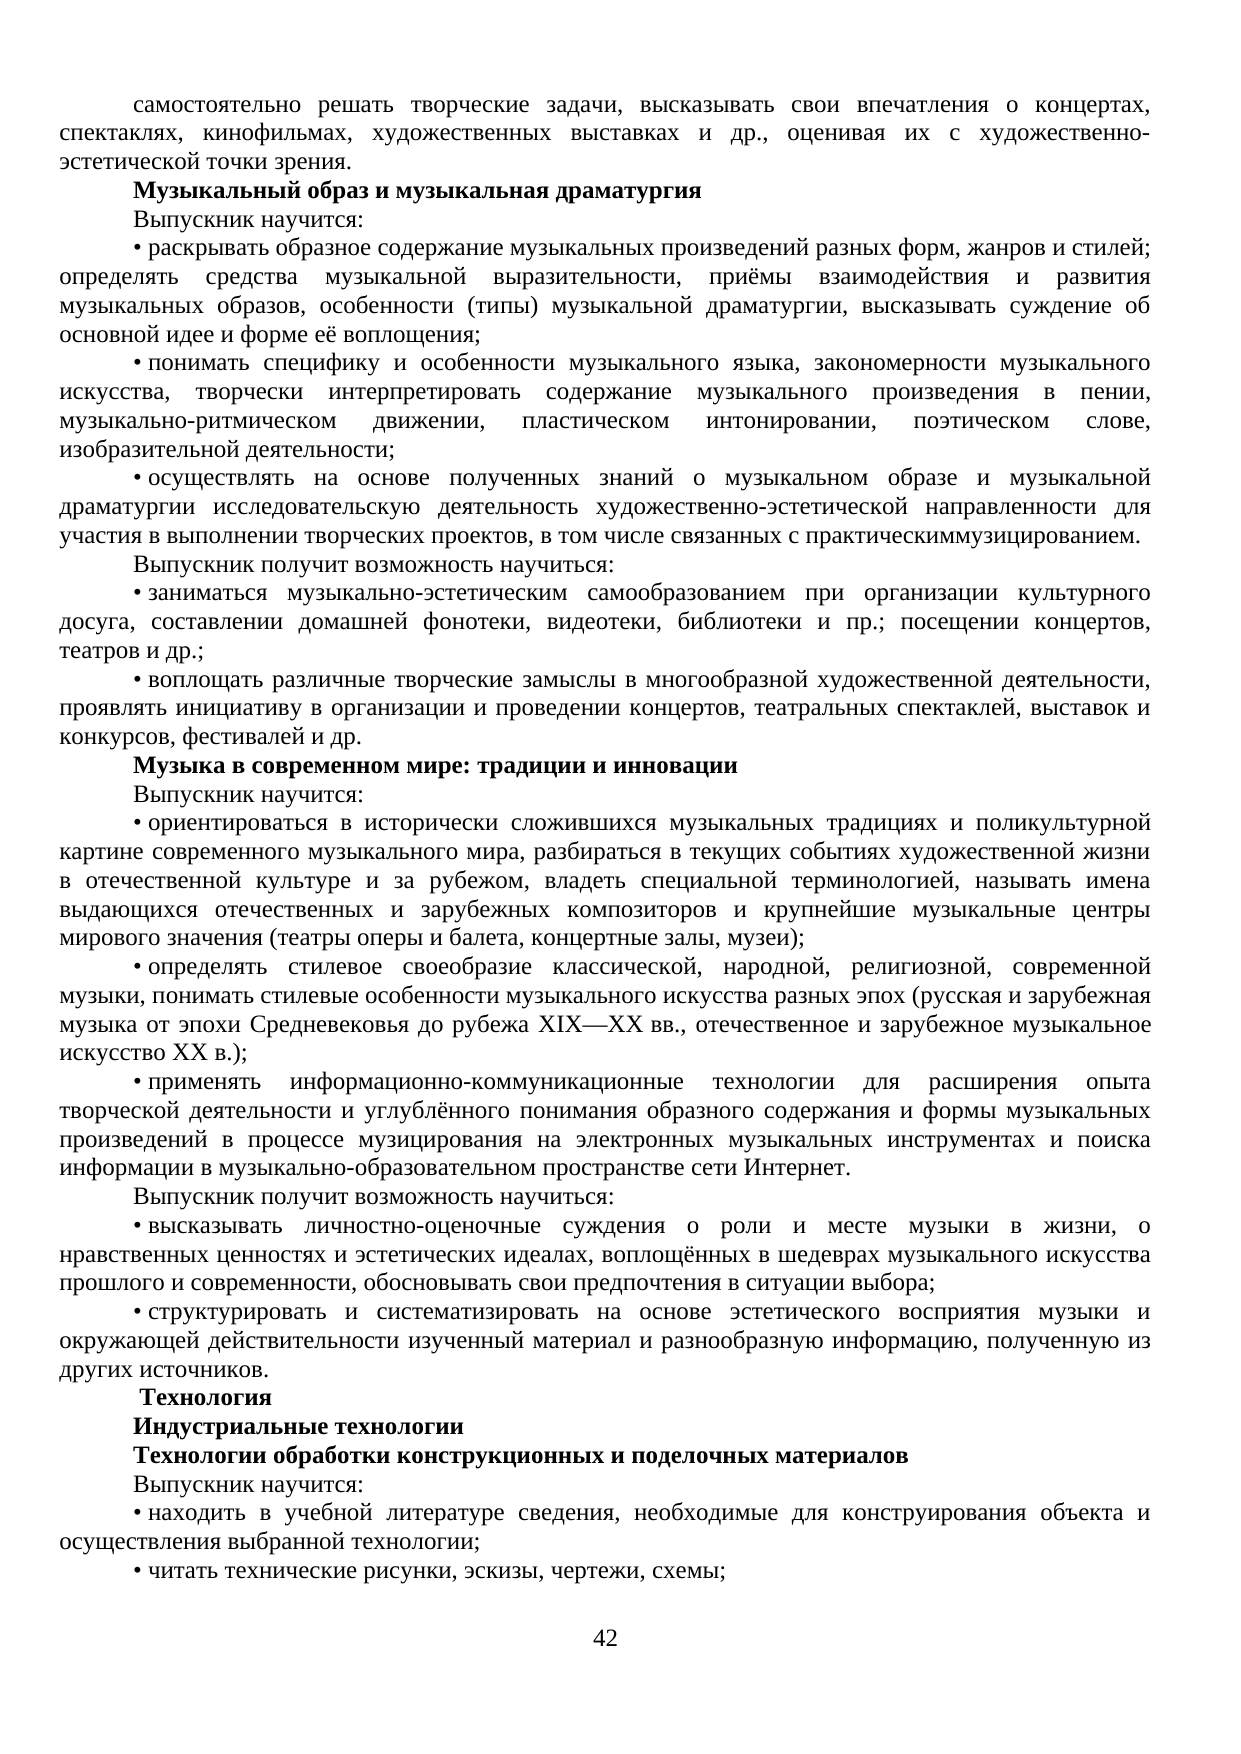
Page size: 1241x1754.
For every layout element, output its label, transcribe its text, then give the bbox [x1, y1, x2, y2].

text Выпускник получит возможность научиться: [59, 1181, 1152, 1210]
text • определять стилевое своеобразие классической, народной, религиозной, современной музыки, понимать стилевые особенности музыкального искусства разных эпох (русская и зарубежная музыка от эпохи Средневековья до рубежа XIX—XX вв., отечественное и зарубежное музыкальное искусство XX в.); [59, 951, 1152, 1066]
text самостоятельно решать творческие задачи, высказывать свои впечатления о концертах, спектаклях, кинофильмах, художественных выставках и др., оценивая их с художественно-эстетической точки зрения. [59, 89, 1152, 175]
text Выпускник научится: [59, 779, 1152, 807]
text Выпускник научится: [59, 204, 1152, 232]
text Музыкальный образ и музыкальная драматургия [59, 175, 1152, 204]
text • применять информационно-коммуникационные технологии для расширения опыта творческой деятельности и углублённого понимания образного содержания и формы музыкальных произведений в процессе музицирования на электронных музыкальных инструментах и поиска информации в музыкально-образовательном пространстве сети Интернет. [59, 1066, 1152, 1181]
text Индустриальные технологии [59, 1411, 1152, 1440]
text • ориентироваться в исторически сложившихся музыкальных традициях и поликультурной картине современного музыкального мира, разбираться в текущих событиях художественной жизни в отечественной культуре и за рубежом, владеть специальной терминологией, называть имена выдающихся отечественных и зарубежных композиторов и крупнейшие музыкальные центры мирового значения (театры оперы и балета, концертные залы, музеи); [59, 807, 1152, 951]
text • воплощать различные творческие замыслы в многообразной художественной деятельности, проявлять инициативу в организации и проведении концертов, театральных спектаклей, выставок и конкурсов, фестивалей и др. [59, 664, 1152, 750]
text • читать технические рисунки, эскизы, чертежи, схемы; [59, 1555, 1152, 1584]
text • раскрывать образное содержание музыкальных произведений разных форм, жанров и стилей; определять средства музыкальной выразительности, приёмы взаимодействия и развития музыкальных образов, особенности (типы) музыкальной драматургии, высказывать суждение об основной идее и форме её воплощения; [59, 232, 1152, 347]
text Выпускник получит возможность научиться: [59, 549, 1152, 577]
text • находить в учебной литературе сведения, необходимые для конструирования объекта и осуществления выбранной технологии; [59, 1497, 1152, 1555]
text • заниматься музыкально-эстетическим самообразованием при организации культурного досуга, составлении домашней фонотеки, видеотеки, библиотеки и пр.; посещении концертов, театров и др.; [59, 577, 1152, 664]
text • понимать специфику и особенности музыкального языка, закономерности музыкального искусства, творчески интерпретировать содержание музыкального произведения в пении, музыкально-ритмическом движении, пластическом интонировании, поэтическом слове, изобразительной деятельности; [59, 347, 1152, 462]
text • осуществлять на основе полученных знаний о музыкальном образе и музыкальной драматургии исследовательскую деятельность художественно-эстетической направленности для участия в выполнении творческих проектов, в том числе связанных с практическиммузицированием. [59, 462, 1152, 549]
text Технологии обработки конструкционных и поделочных материалов [59, 1440, 1152, 1469]
text • структурировать и систематизировать на основе эстетического восприятия музыки и окружающей действительности изученный материал и разнообразную информацию, полученную из других источников. [59, 1296, 1152, 1382]
text Музыка в современном мире: традиции и инновации [59, 750, 1152, 779]
text Технология [59, 1382, 1152, 1411]
text • высказывать личностно-оценочные суждения о роли и месте музыки в жизни, о нравственных ценностях и эстетических идеалах, воплощённых в шедеврах музыкального искусства прошлого и современности, обосновывать свои предпочтения в ситуации выбора; [59, 1210, 1152, 1296]
text Выпускник научится: [59, 1469, 1152, 1497]
